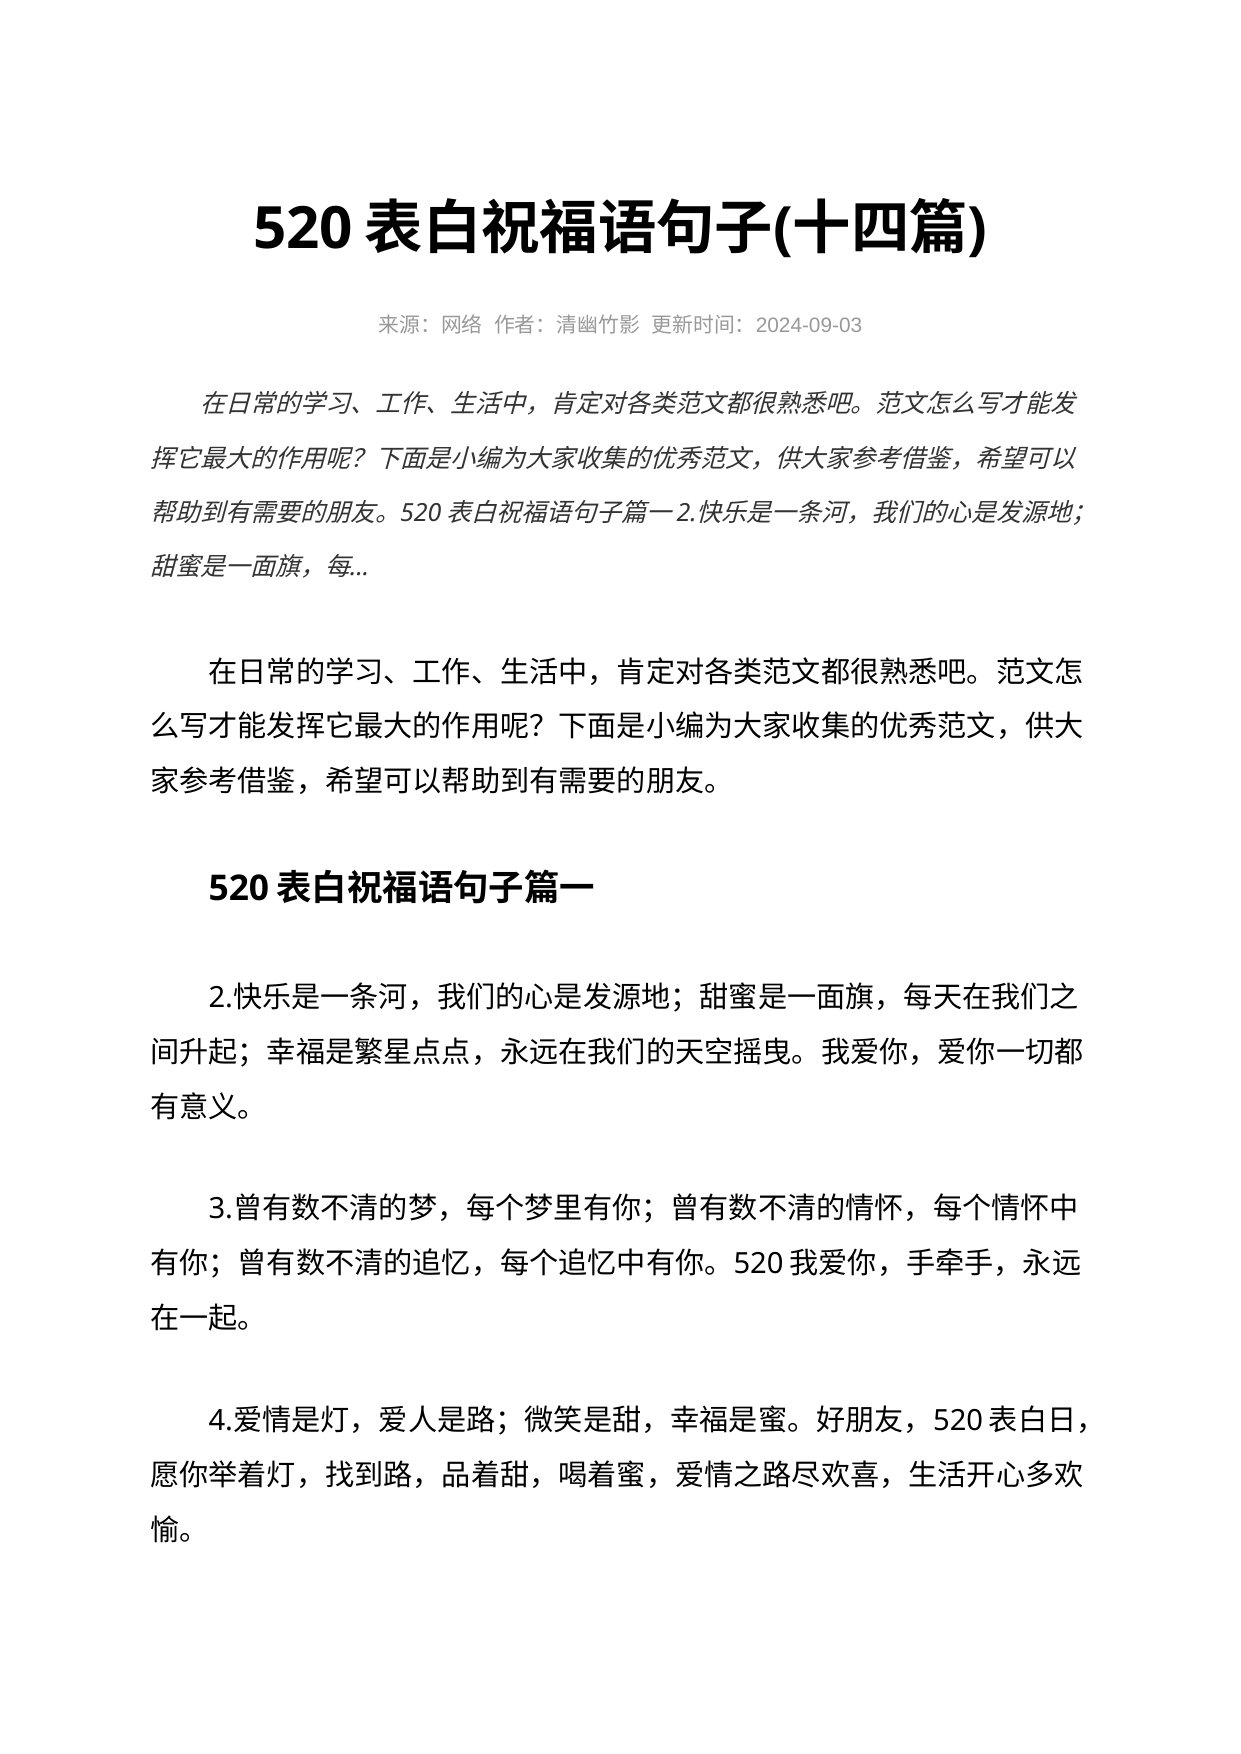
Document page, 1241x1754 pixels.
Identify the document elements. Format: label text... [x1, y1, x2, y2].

text 2.快乐是一条河，我们的心是发源地；甜蜜是一面旗，每天在我们之间升起；幸福是繁星点点，永远在我们的天空摇曳。我爱你，爱你一切都有意义。 [150, 973, 1090, 1125]
text 在日常的学习、工作、生活中，肯定对各类范文都很熟悉吧。范文怎么写才能发挥它最大的作用呢？下面是小编为大家收集的优秀范文，供大家参考借鉴，希望可以帮助到有需要的朋友。 [150, 648, 1090, 800]
text 在日常的学习、工作、生活中，肯定对各类范文都很熟悉吧。范文怎么写才能发挥它最大的作用呢？下面是小编为大家收集的优秀范文，供大家参考借鉴，希望可以帮助到有需要的朋友。520表白祝福语句子篇一2.快乐是一条河，我们的心是发源地；甜蜜是一面旗，每... [150, 384, 1090, 583]
text 来源：网络 作者：清幽竹影 更新时间：2024-09-03 [150, 313, 1090, 337]
text 4.爱情是灯，爱人是路；微笑是甜，幸福是蜜。好朋友，520表白日，愿你举着灯，找到路，品着甜，喝着蜜，爱情之路尽欢喜，生活开心多欢愉。 [150, 1397, 1090, 1549]
subtitle 520表白祝福语句子(十四篇) [150, 181, 1090, 266]
text 520表白祝福语句子篇一 [150, 860, 1090, 911]
text 3.曾有数不清的梦，每个梦里有你；曾有数不清的情怀，每个情怀中有你；曾有数不清的追忆，每个追忆中有你。520我爱你，手牵手，永远在一起。 [150, 1185, 1090, 1337]
